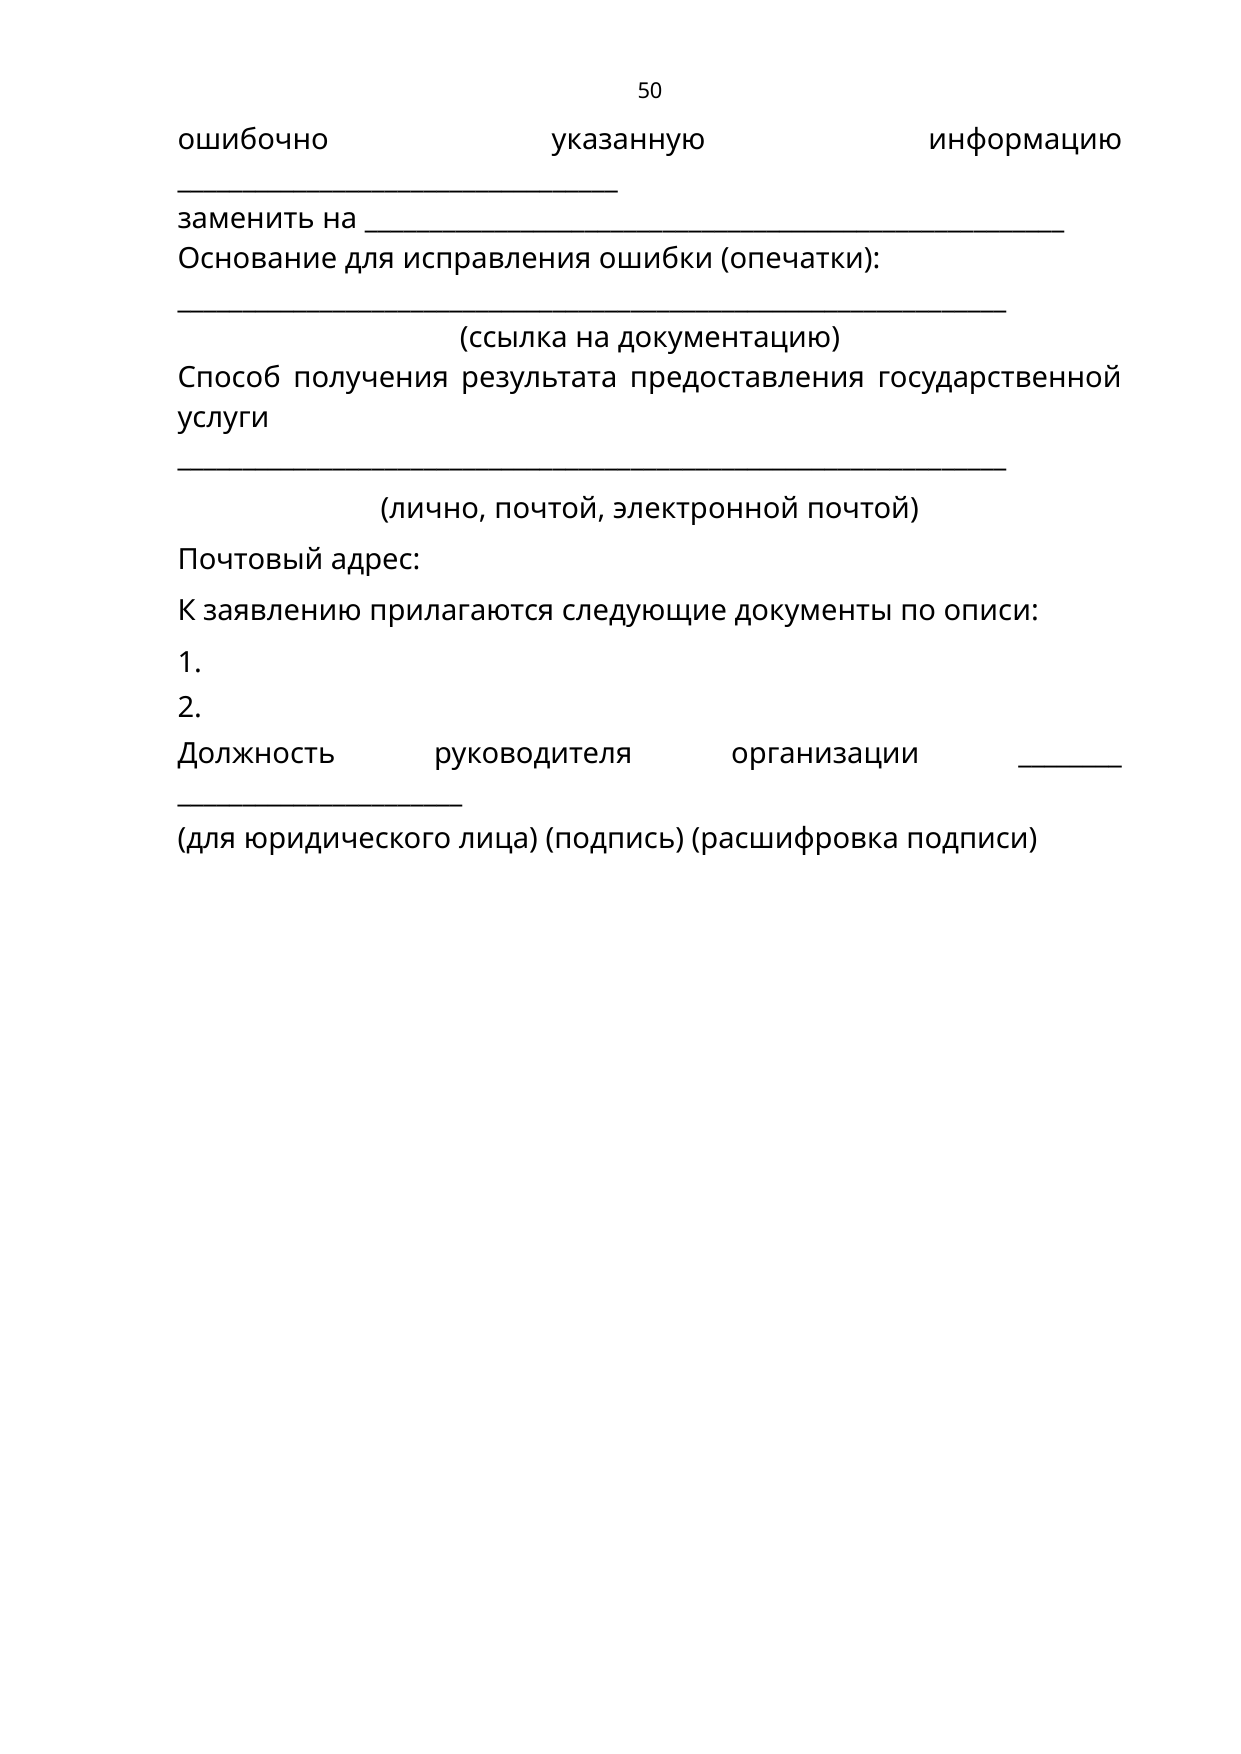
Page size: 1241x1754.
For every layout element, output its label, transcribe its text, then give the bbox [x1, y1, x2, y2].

text Способ получения результата предоставления государственной услуги [177, 356, 1122, 436]
text ошибочно указанную информацию __________________________________ [177, 118, 1122, 197]
text (для юридического лица) (подпись) (расшифровка подписи) [177, 817, 1122, 857]
text 1. [177, 641, 1122, 681]
text К заявлению прилагаются следующие документы по описи: [177, 590, 1122, 629]
text ________________________________________________________________ [177, 436, 1122, 475]
text заменить на ______________________________________________________ [177, 197, 1122, 237]
text ________________________________________________________________ [177, 277, 1122, 317]
text Почтовый адрес: [177, 538, 1122, 578]
text Должность руководителя организации ________ ______________________ [177, 732, 1122, 811]
text 2. [177, 686, 1122, 726]
text (лично, почтой, электронной почтой) [177, 487, 1122, 527]
text Основание для исправления ошибки (опечатки): [177, 237, 1122, 277]
text (ссылка на документацию) [177, 317, 1122, 356]
